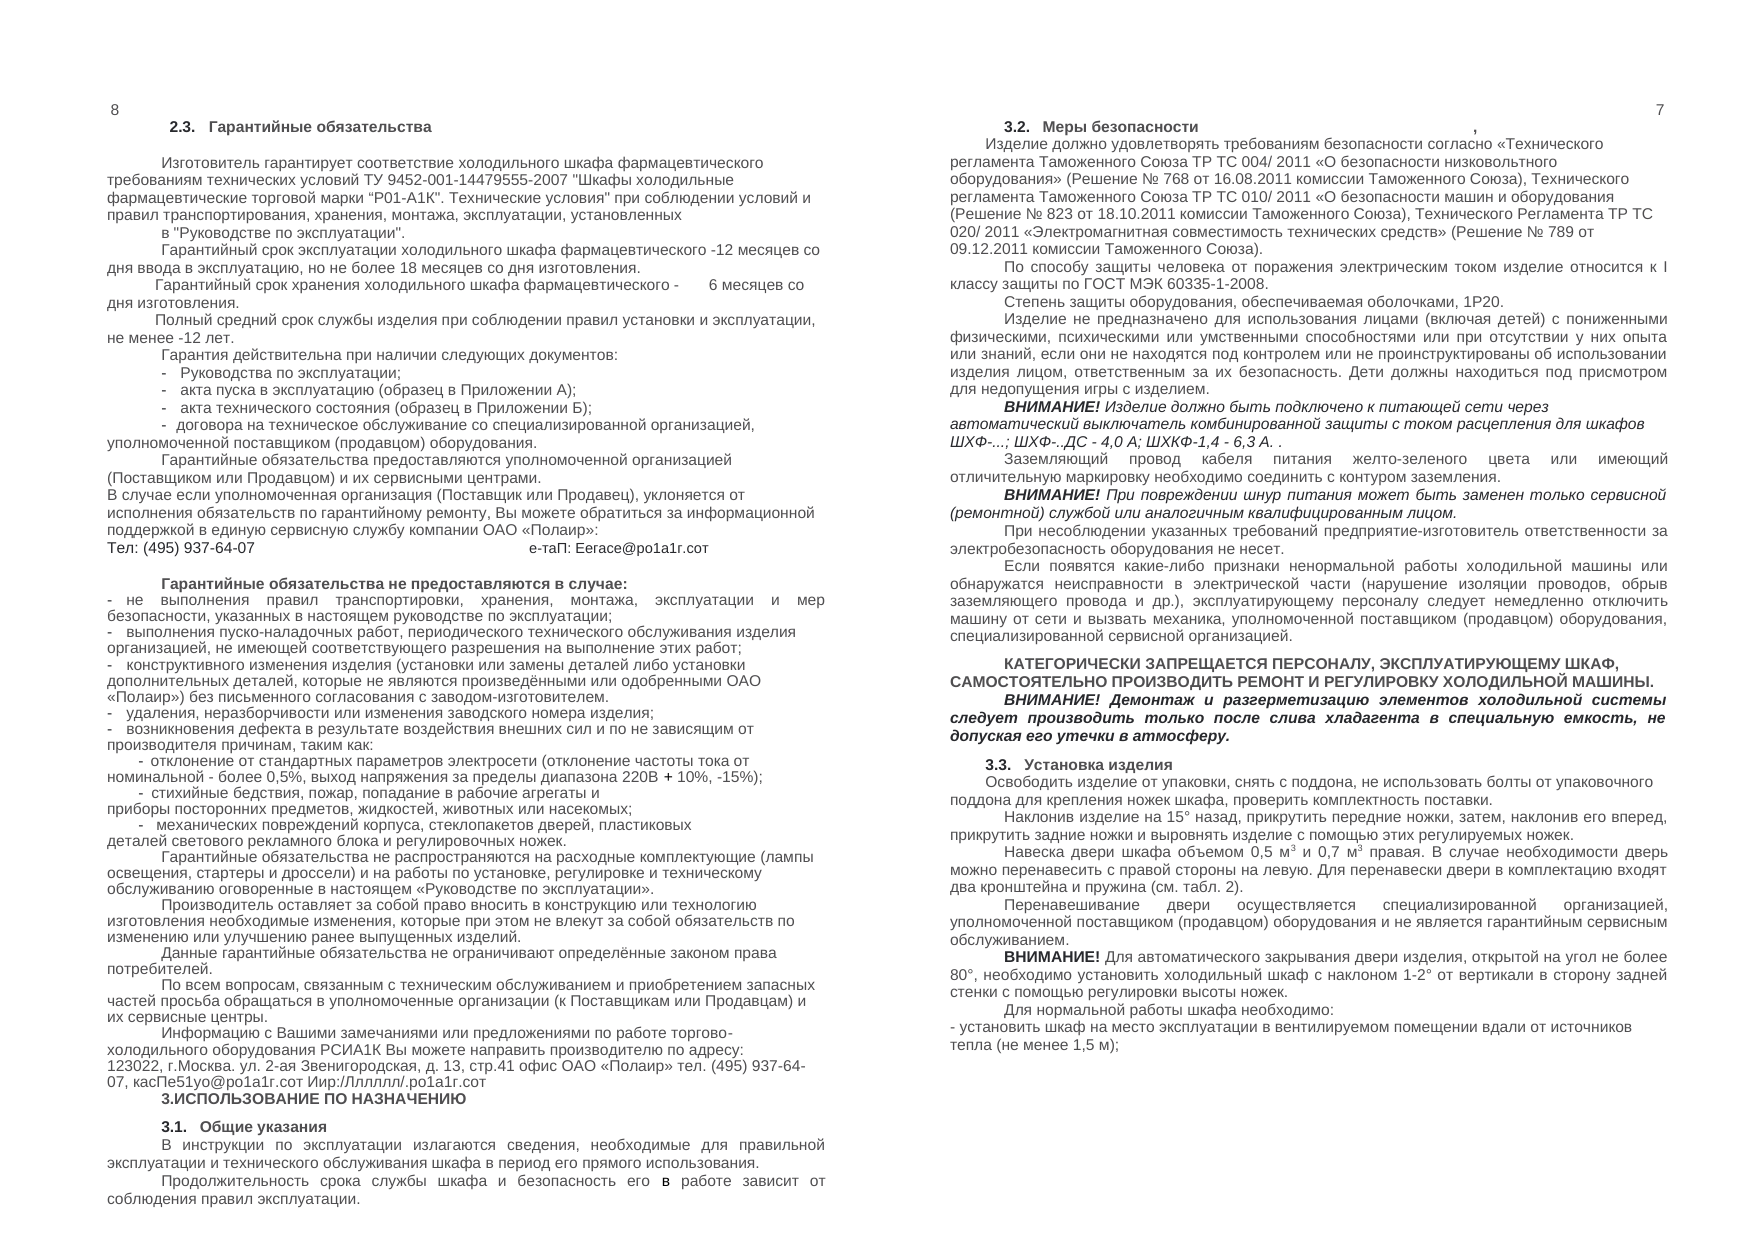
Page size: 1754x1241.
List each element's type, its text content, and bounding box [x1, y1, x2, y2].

list стихийные бедствия, пожар, попадание в рабочие агрегаты и приборы посторонних предметов, жидкостей, животных или насекомых; [107, 785, 659, 817]
list конструктивного изменения изделия (установки или замены деталей либо установки дополнительных деталей, которые не являются произведёнными или одобренными ОАО «Полаир») без письменного согласования с заводом-изготовителем. [107, 657, 826, 705]
text Данные гарантийные обязательства не ограничивают определённые законом права потребителей. [107, 946, 826, 978]
text Перенавешивание двери осуществляется специализированной организацией, уполномоченной поставщиком (продавцом) оборудования и не является гарантийным сервисным обслуживанием. [950, 896, 1668, 949]
text Гарантийные обязательства предоставляются уполномоченной организацией (Поставщиком или Продавцом) и их сервисными центрами. [107, 452, 826, 487]
text При несоблюдении указанных требований предприятие-изготовитель ответственности за электробезопасность оборудования не несет. [950, 523, 1668, 558]
text Производитель оставляет за собой право вносить в конструкцию или технологию изготовления необходимые изменения, которые при этом не влекут за собой обязательств по изменению или улучшению ранее выпущенных изделий. [107, 898, 826, 946]
text ВНИМАНИЕ! Демонтаж и разгерметизацию элементов холодильной системы следует производить только после слива хладагента в специальную емкость, не допуская его утечки в атмосферу. [950, 691, 1668, 745]
list механических повреждений корпуса, стеклопакетов дверей, пластиковых деталей светового рекламного блока и регулировочных ножек. [107, 817, 747, 849]
text 123022, г.Москва. ул. 2-ая Звенигородская, д. 13, стр.41 офис ОАО «Полаир» тел. (495) 937-64-07, касПе51уо@ро1а1г.сот Иир:/Лллллл/.ро1а1г.сот [107, 1058, 826, 1090]
text Информацию с Вашими замечаниями или предложениями по работе торговохолодильного оборудования РСИА1К Вы можете направить производителю по адресу: [107, 1026, 826, 1058]
list акта пуска в эксплуатацию (образец в Приложении А); [107, 382, 826, 399]
text ВНИМАНИЕ! Для автоматического закрывания двери изделия, открытой на угол не более 80°, необходимо установить холодильный шкаф с наклоном 1-2° от вертикали в сторону задней стенки с помощью регулировки высоты ножек. [950, 949, 1668, 1001]
list выполнения пуско-наладочных работ, периодического технического обслуживания изделия организацией, не имеющей соответствующего разрешения на выполнение этих работ; [107, 625, 826, 657]
text Изделие должно удовлетворять требованиям безопасности согласно «Технического регламента Таможенного Союза ТР ТС 004/ 2011 «О безопасности низковольтного оборудования» (Решение № 768 от 16.08.2011 комиссии Таможенного Союза), Технического регламента Таможенного Союза ТР ТС 010/ 2011 «О безопасности машин и оборудования (Решение № 823 от 18.10.2011 комиссии Таможенного Союза), Технического Регламента ТР ТС 020/ 2011 «Электромагнитная совместимость технических средств» (Решение № 789 от 09.12.2011 комиссии Таможенного Союза). [950, 136, 1668, 258]
text Продолжительность срока службы шкафа и безопасность его в работе зависит от соблюдения правил эксплуатации. [107, 1172, 826, 1208]
text дня изготовления. [107, 294, 826, 312]
text Гарантийный срок эксплуатации холодильного шкафа фармацевтического -12 месяцев со дня ввода в эксплуатацию, но не более 18 месяцев со дня изготовления. [107, 242, 826, 277]
list договора на техническое обслуживание со специализированной организацией, уполномоченной поставщиком (продавцом) оборудования. [107, 417, 826, 452]
list удаления, неразборчивости или изменения заводского номера изделия; [107, 705, 826, 721]
text Навеска двери шкафа объемом 0,5 м3 и 0,7 м3 правая. В случае необходимости дверь можно перенавесить с правой стороны на левую. Для перенавески двери в комплектацию входят два кронштейна и пружина (см. табл. 2). [950, 844, 1668, 896]
list отклонение от стандартных параметров электросети (отклонение частоты тока от номинальной - более 0,5%, выход напряжения за пределы диапазона 220В + 10%, -15%); [107, 753, 826, 785]
text ВНИМАНИЕ! При повреждении шнур питания может быть заменен только сервисной (ремонтной) службой или аналогичным квалифицированным лицом. [950, 486, 1668, 523]
text Изготовитель гарантирует соответствие холодильного шкафа фармацевтического требованиям технических условий ТУ 9452-001-14479555-2007 "Шкафы холодильные фармацевтические торговой марки “Р01-А1К". Технические условия" при соблюдении условий и правил транспортирования, хранения, монтажа, эксплуатации, установленных [107, 154, 826, 224]
list Гарантийные обязательства [169, 118, 826, 136]
text По способу защиты человека от поражения электрическим током изделие относится к I классу защиты по ГОСТ МЭК 60335-1-2008. [950, 258, 1668, 293]
text В инструкции по эксплуатации излагаются сведения, необходимые для правильной эксплуатации и технического обслуживания шкафа в период его прямого использования. [107, 1136, 826, 1172]
list Руководства по эксплуатации; [107, 364, 826, 382]
text ВНИМАНИЕ! Изделие должно быть подключено к питающей сети через автоматический выключатель комбинированной защиты с током расцепления для шкафов ШХФ-...; ШХФ-..ДС - 4,0 А; ШХКФ-1,4 - 6,3 А. . [950, 398, 1668, 451]
text Освободить изделие от упаковки, снять с поддона, не использовать болты от упаковочного поддона для крепления ножек шкафа, проверить комплектность поставки. [950, 774, 1668, 809]
list Общие указания [107, 1118, 826, 1136]
text Гарантийные обязательства не распространяются на расходные комплектующие (лампы освещения, стартеры и дроссели) и на работы по установке, регулировке и техническому обслуживанию оговоренные в настоящем «Руководстве по эксплуатации». [107, 849, 826, 898]
text Гарантийные обязательства не предоставляются в случае: [107, 577, 826, 593]
list возникновения дефекта в результате воздействия внешних сил и по не зависящим от производителя причинам, таким как: [107, 721, 826, 753]
text Если появятся какие-либо признаки ненормальной работы холодильной машины или обнаружатся неисправности в электрической части (нарушение изоляции проводов, обрыв заземляющего провода и др.), эксплуатирующему персоналу следует немедленно отключить машину от сети и вызвать механика, уполномоченной поставщиком (продавцом) оборудования, специализированной сервисной организацией. [950, 558, 1668, 645]
text Изделие не предназначено для использования лицами (включая детей) с пониженными физическими, психическими или умственными способностями или при отсутствии у них опыта или знаний, если они не находятся под контролем или не проинструктированы об использовании изделия лицом, ответственным за их безопасность. Дети должны находиться под присмотром для недопущения игры с изделием. [950, 311, 1668, 398]
text КАТЕГОРИЧЕСКИ ЗАПРЕЩАЕТСЯ ПЕРСОНАЛУ, ЭКСПЛУАТИРУЮЩЕМУ ШКАФ, САМОСТОЯТЕЛЬНО ПРОИЗВОДИТЬ РЕМОНТ И РЕГУЛИРОВКУ ХОЛОДИЛЬНОЙ МАШИНЫ. [950, 655, 1668, 691]
text - установить шкаф на место эксплуатации в вентилируемом помещении вдали от источников тепла (не менее 1,5 м); [950, 1019, 1668, 1054]
text Полный средний срок службы изделия при соблюдении правил установки и эксплуатации, не менее -12 лет. [107, 312, 826, 347]
list Меры безопасности , [950, 118, 1668, 136]
text По всем вопросам, связанным с техническим обслуживанием и приобретением запасных частей просьба обращаться в уполномоченные организации (к Поставщикам или Продавцам) и их сервисные центры. [107, 978, 826, 1026]
text 3.ИСПОЛЬЗОВАНИЕ ПО НАЗНАЧЕНИЮ [107, 1090, 826, 1108]
text Гарантия действительна при наличии следующих документов: [107, 347, 826, 364]
text Степень защиты оборудования, обеспечиваемая оболочками, 1Р20. [950, 293, 1668, 311]
text в "Руководстве по эксплуатации". [107, 224, 826, 242]
text Гарантийный срок хранения холодильного шкафа фармацевтического - 6 месяцев со [155, 277, 826, 294]
text Заземляющий провод кабеля питания желто-зеленого цвета или имеющий отличительную маркировку необходимо соединить с контуром заземления. [950, 451, 1668, 486]
list не выполнения правил транспортировки, хранения, монтажа, эксплуатации и мер безопасности, указанных в настоящем руководстве по эксплуатации; [107, 593, 826, 625]
list Установка изделия [950, 756, 1668, 774]
text Для нормальной работы шкафа необходимо: [950, 1001, 1668, 1019]
list акта технического состояния (образец в Приложении Б); [107, 399, 826, 417]
text Тел: (495) 937-64-07 е-таП: Еегасе@ро1а1г.сот [107, 539, 826, 557]
text В случае если уполномоченная организация (Поставщик или Продавец), уклоняется от исполнения обязательств по гарантийному ремонту, Вы можете обратиться за информационной поддержкой в единую сервисную службу компании ОАО «Полаир»: [107, 487, 826, 539]
text Наклонив изделие на 15° назад, прикрутить передние ножки, затем, наклонив его вперед, прикрутить задние ножки и выровнять изделие с помощью этих регулируемых ножек. [950, 809, 1668, 844]
